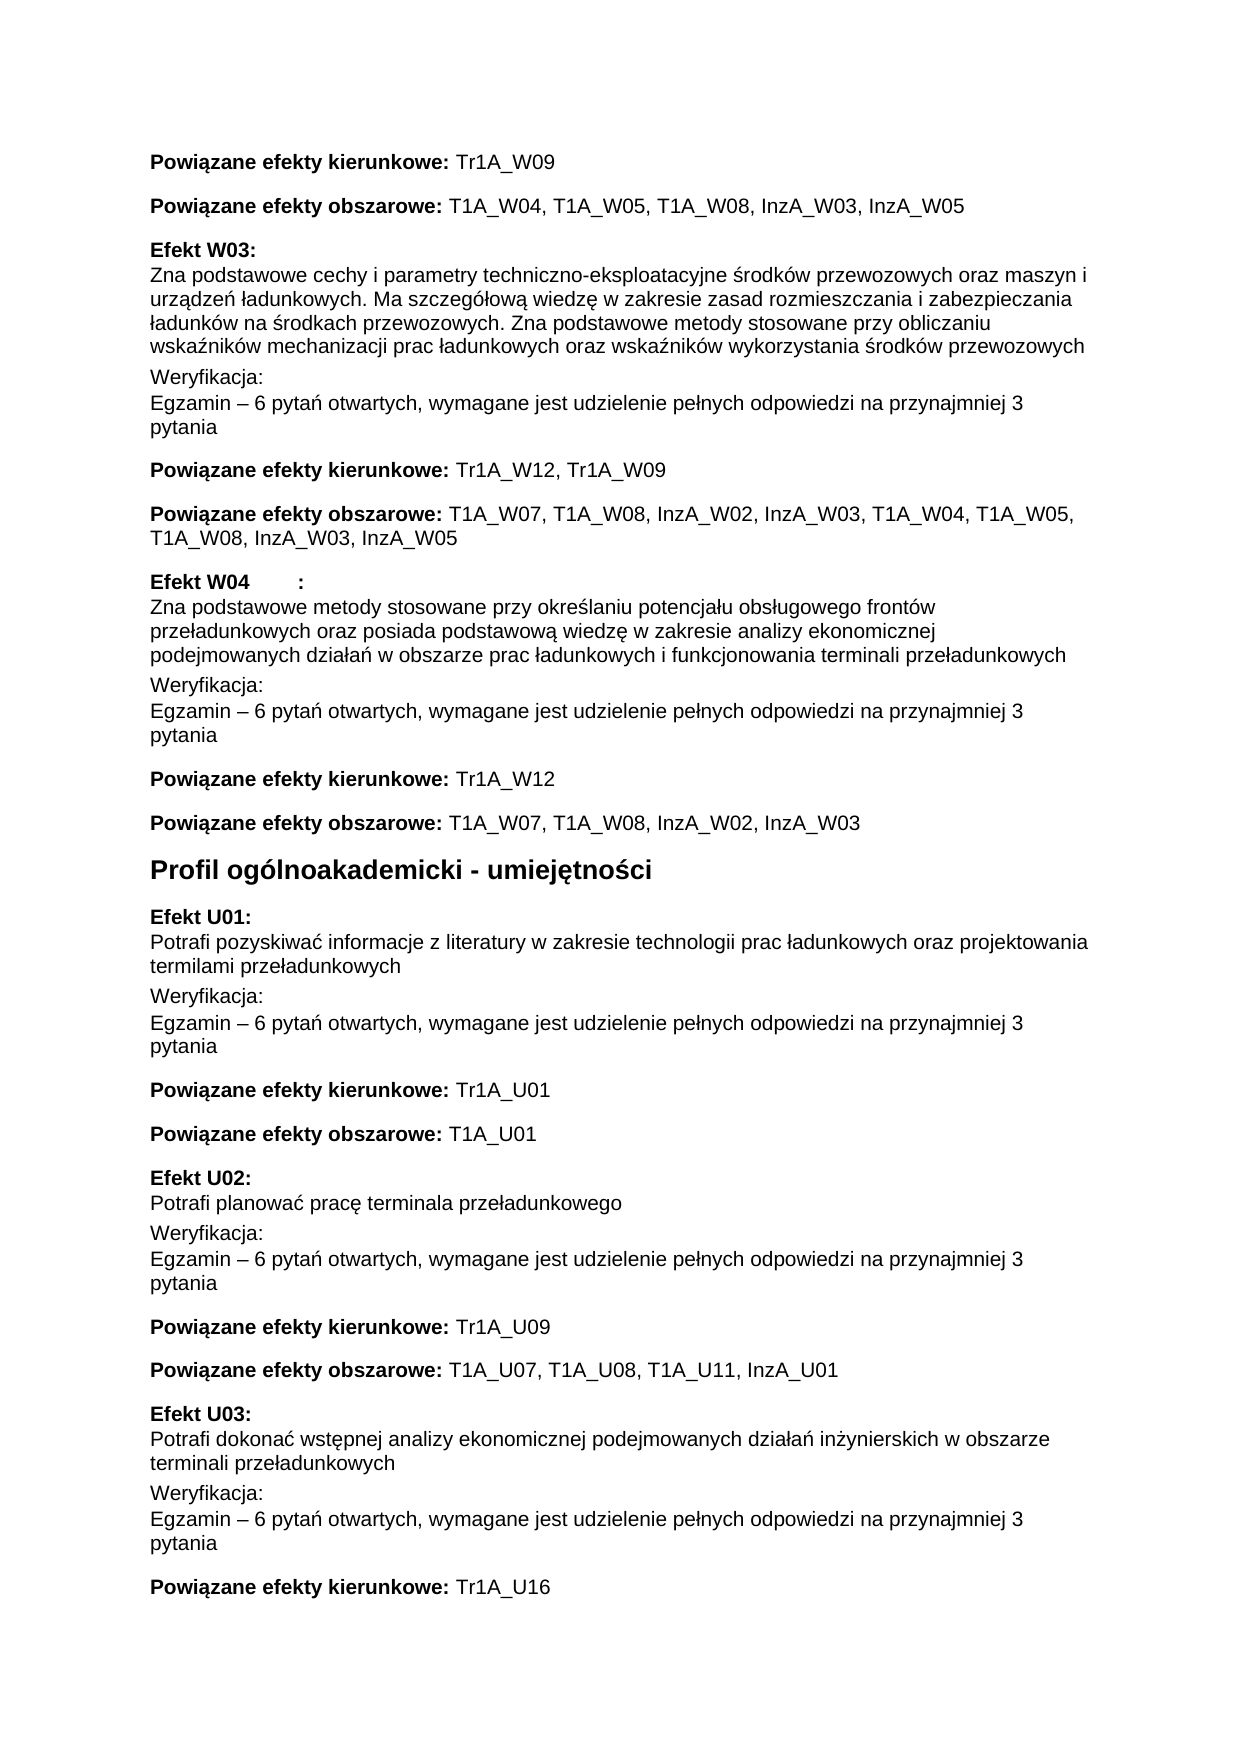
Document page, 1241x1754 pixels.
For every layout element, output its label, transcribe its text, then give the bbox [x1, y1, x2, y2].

text Powiązane efekty obszarowe: T1A_W04, T1A_W05, T1A_W08, InzA_W03, InzA_W05 [150, 194, 1090, 218]
text Egzamin – 6 pytań otwartych, wymagane jest udzielenie pełnych odpowiedzi na przynajmniej 3 pytania [150, 1507, 1090, 1555]
text Efekt W04 : [150, 570, 1090, 594]
text Powiązane efekty kierunkowe: Tr1A_U09 [150, 1314, 1090, 1338]
text Weryfikacja: [150, 673, 1090, 697]
text Efekt U03: [150, 1402, 1090, 1426]
text Zna podstawowe cechy i parametry techniczno-eksploatacyjne środków przewozowych oraz maszyn i urządzeń ładunkowych. Ma szczegółową wiedzę w zakresie zasad rozmieszczania i zabezpieczania ładunków na środkach przewozowych. Zna podstawowe metody stosowane przy obliczaniu wskaźników mechanizacji prac ładunkowych oraz wskaźników wykorzystania środków przewozowych [150, 262, 1090, 358]
text Egzamin – 6 pytań otwartych, wymagane jest udzielenie pełnych odpowiedzi na przynajmniej 3 pytania [150, 391, 1090, 438]
text Egzamin – 6 pytań otwartych, wymagane jest udzielenie pełnych odpowiedzi na przynajmniej 3 pytania [150, 1010, 1090, 1058]
text Potrafi planować pracę terminala przeładunkowego [150, 1191, 1090, 1214]
text Weryfikacja: [150, 364, 1090, 388]
text Potrafi pozyskiwać informacje z literatury w zakresie technologii prac ładunkowych oraz projektowania termilami przeładunkowych [150, 930, 1090, 978]
text Powiązane efekty kierunkowe: Tr1A_U16 [150, 1575, 1090, 1599]
text Powiązane efekty kierunkowe: Tr1A_W12 [150, 767, 1090, 791]
text Powiązane efekty obszarowe: T1A_W07, T1A_W08, InzA_W02, InzA_W03, T1A_W04, T1A_W05, T1A_W08, InzA_W03, InzA_W05 [150, 502, 1090, 550]
text Powiązane efekty kierunkowe: Tr1A_W12, Tr1A_W09 [150, 458, 1090, 482]
subtitle Profil ogólnoakademicki - umiejętności [150, 854, 1090, 885]
text Powiązane efekty obszarowe: T1A_W07, T1A_W08, InzA_W02, InzA_W03 [150, 810, 1090, 834]
text Powiązane efekty obszarowe: T1A_U01 [150, 1122, 1090, 1146]
text Weryfikacja: [150, 984, 1090, 1008]
text Weryfikacja: [150, 1221, 1090, 1245]
text Efekt U02: [150, 1166, 1090, 1189]
text Powiązane efekty obszarowe: T1A_U07, T1A_U08, T1A_U11, InzA_U01 [150, 1358, 1090, 1382]
text Weryfikacja: [150, 1481, 1090, 1505]
text Potrafi dokonać wstępnej analizy ekonomicznej podejmowanych działań inżynierskich w obszarze terminali przeładunkowych [150, 1427, 1090, 1475]
text Efekt W03: [150, 237, 1090, 261]
text Zna podstawowe metody stosowane przy określaniu potencjału obsługowego frontów przeładunkowych oraz posiada podstawową wiedzę w zakresie analizy ekonomicznej podejmowanych działań w obszarze prac ładunkowych i funkcjonowania terminali przeładunkowych [150, 595, 1090, 667]
text Egzamin – 6 pytań otwartych, wymagane jest udzielenie pełnych odpowiedzi na przynajmniej 3 pytania [150, 699, 1090, 747]
text Efekt U01: [150, 905, 1090, 929]
text Powiązane efekty kierunkowe: Tr1A_W09 [150, 150, 1090, 174]
text Powiązane efekty kierunkowe: Tr1A_U01 [150, 1078, 1090, 1102]
text Egzamin – 6 pytań otwartych, wymagane jest udzielenie pełnych odpowiedzi na przynajmniej 3 pytania [150, 1247, 1090, 1295]
